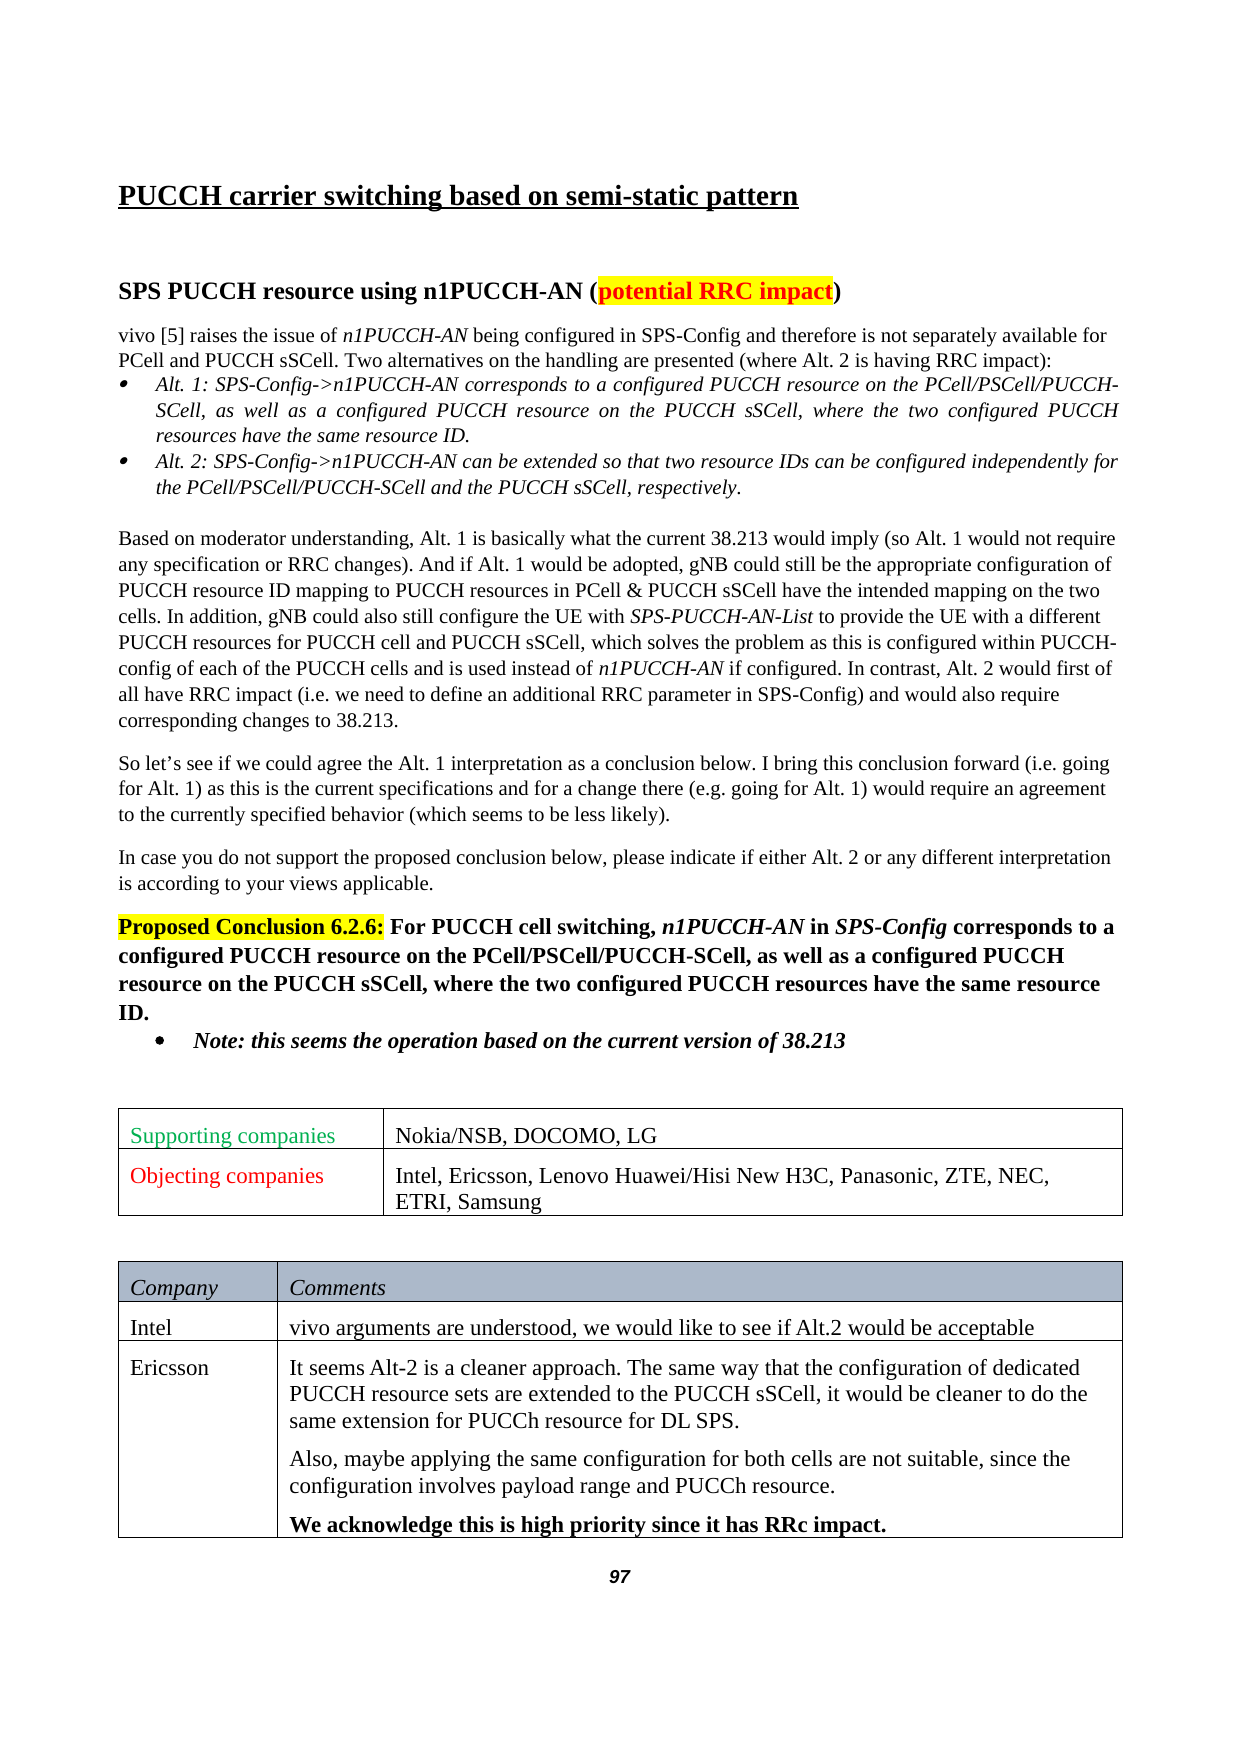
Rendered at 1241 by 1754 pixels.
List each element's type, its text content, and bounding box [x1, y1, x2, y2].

text PUCCH carrier switching based on semi-static pattern [118, 178, 1122, 212]
text vivo [5] raises the issue of n1PUCCH-AN being configured in SPS-Config and therefore is not separately available for PCell and PUCCH sSCell. Two alternatives on the handling are presented (where Alt. 2 is having RRC impact): [118, 323, 1122, 372]
list Alt. 1: SPS-Config->n1PUCCH-AN corresponds to a configured PUCCH resource on the PCell/PSCell/PUCCH-SCell, as well as a configured PUCCH resource on the PUCCH sSCell, where the two configured PUCCH resources have the same resource ID. [118, 372, 1122, 447]
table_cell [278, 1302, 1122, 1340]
list Alt. 2: SPS-Config->n1PUCCH-AN can be extended so that two resource IDs can be configured independently for the PCell/PSCell/PUCCH-SCell and the PUCCH sSCell, respectively. [118, 449, 1122, 499]
text So let’s see if we could agree the Alt. 1 interpretation as a conclusion below. I bring this conclusion forward (i.e. going for Alt. 1) as this is the current specifications and for a change there (e.g. going for Alt. 1) would require an agreement to the currently specified behavior (which seems to be less likely). [118, 750, 1122, 826]
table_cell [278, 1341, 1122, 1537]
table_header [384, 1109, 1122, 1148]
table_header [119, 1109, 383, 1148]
list Note: this seems the operation based on the current version of 38.213 [156, 1027, 1122, 1053]
text SPS PUCCH resource using n1PUCCH-AN (potential RRC impact) [118, 276, 598, 305]
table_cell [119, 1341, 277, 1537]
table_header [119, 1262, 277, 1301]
text Proposed Conclusion 6.2.6: For PUCCH cell switching, n1PUCCH-AN in SPS-Config corresponds to a configured PUCCH resource on the PCell/PSCell/PUCCH-SCell, as well as a configured PUCCH resource on the PUCCH sSCell, where the two configured PUCCH resources have the same resource ID. [118, 913, 1122, 1025]
text SPS PUCCH resource using n1PUCCH-AN (potential RRC impact) [833, 276, 1122, 305]
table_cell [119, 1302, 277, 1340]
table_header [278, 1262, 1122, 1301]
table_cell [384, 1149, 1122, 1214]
text In case you do not support the proposed conclusion below, please indicate if either Alt. 2 or any different interpretation is according to your views applicable. [118, 845, 1122, 895]
text Based on moderator understanding, Alt. 1 is basically what the current 38.213 would imply (so Alt. 1 would not require any specification or RRC changes). And if Alt. 1 would be adopted, gNB could still be the appropriate configuration of PUCCH resource ID mapping to PUCCH resources in PCell & PUCCH sSCell have the intended mapping on the two cells. In addition, gNB could also still configure the UE with SPS-PUCCH-AN-List to provide the UE with a different PUCCH resources for PUCCH cell and PUCCH sSCell, which solves the problem as this is configured within PUCCH-config of each of the PUCCH cells and is used instead of n1PUCCH-AN if configured. In contrast, Alt. 2 would first of all have RRC impact (i.e. we need to define an additional RRC parameter in SPS-Config) and would also require corresponding changes to 38.213. [118, 526, 1122, 732]
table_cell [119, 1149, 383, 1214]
